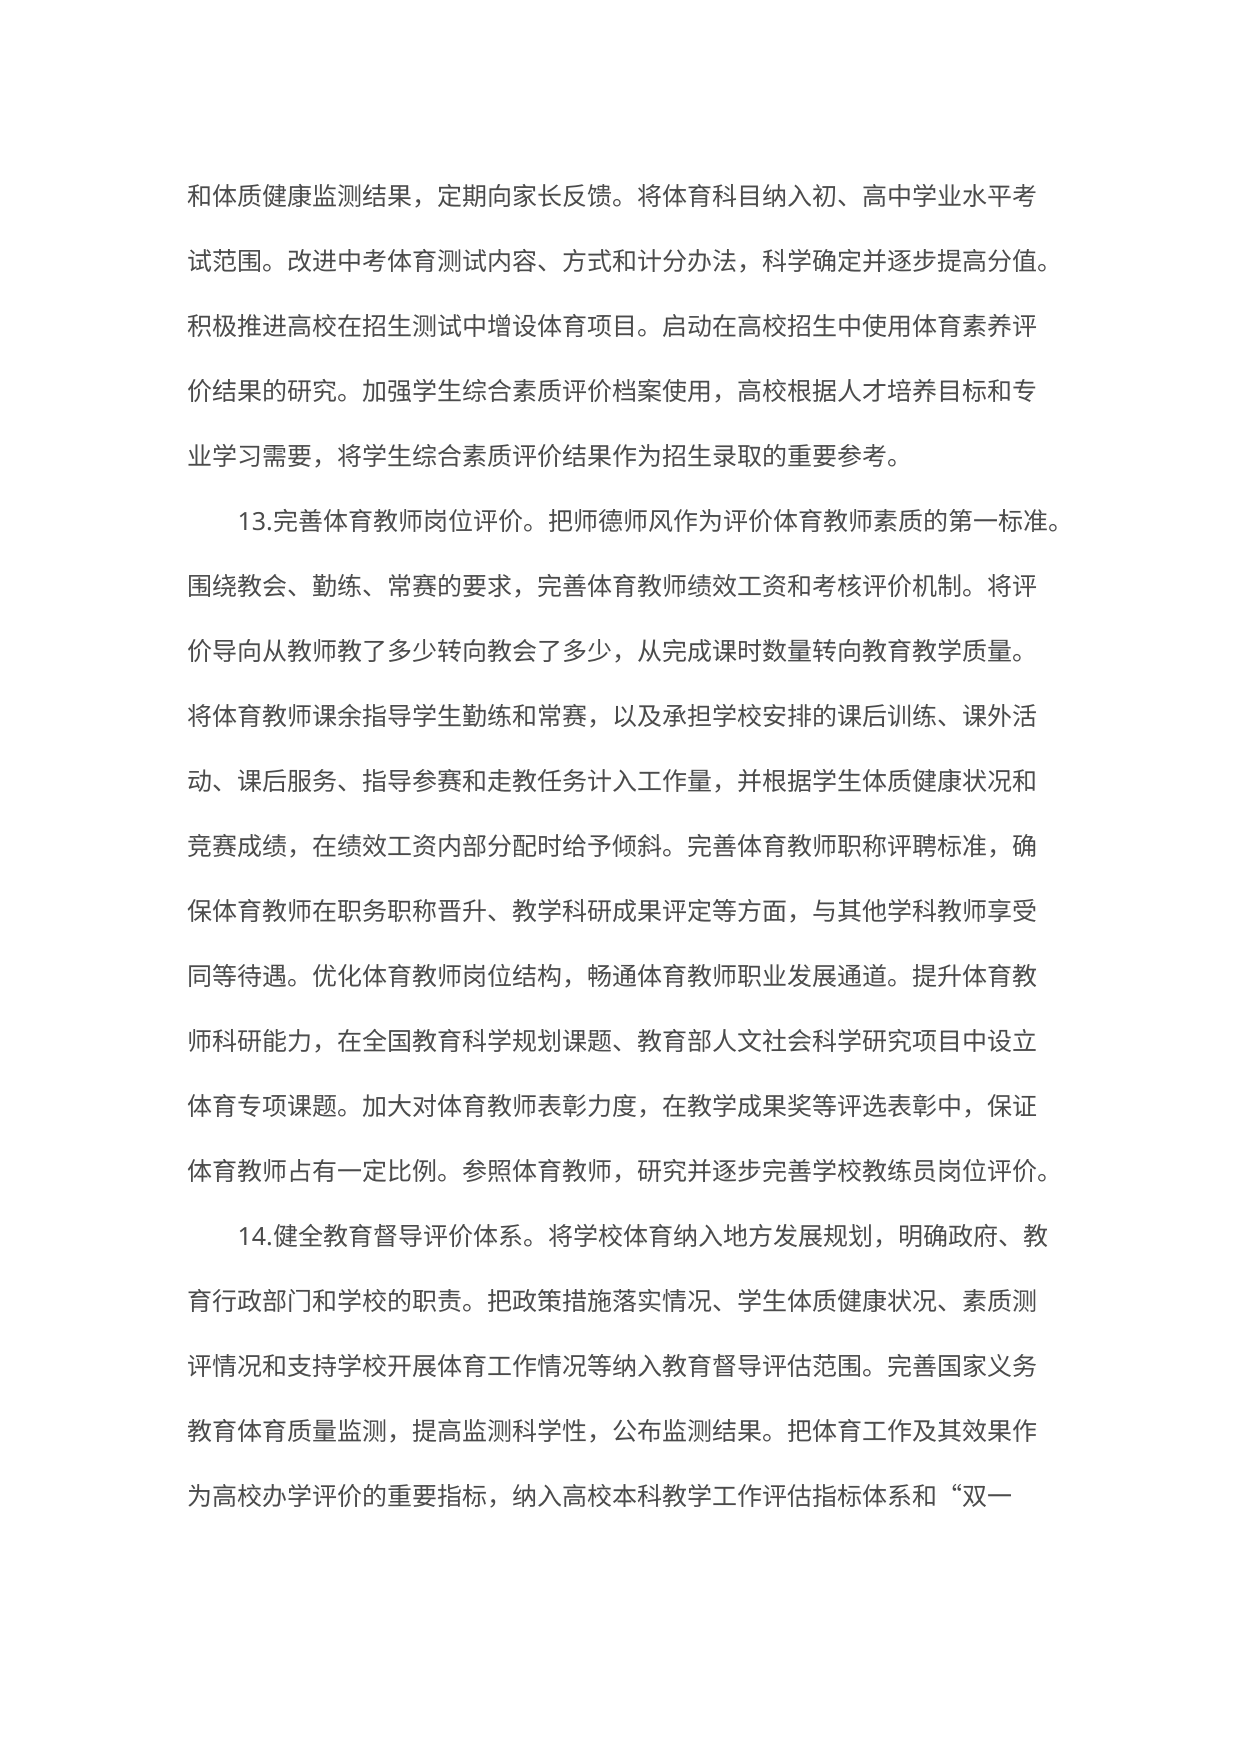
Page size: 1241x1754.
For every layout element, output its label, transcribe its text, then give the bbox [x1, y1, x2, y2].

text 13.完善体育教师岗位评价。把师德师风作为评价体育教师素质的第一标准。围绕教会、勤练、常赛的要求，完善体育教师绩效工资和考核评价机制。将评价导向从教师教了多少转向教会了多少，从完成课时数量转向教育教学质量。将体育教师课余指导学生勤练和常赛，以及承担学校安排的课后训练、课外活动、课后服务、指导参赛和走教任务计入工作量，并根据学生体质健康状况和竞赛成绩，在绩效工资内部分配时给予倾斜。完善体育教师职称评聘标准，确保体育教师在职务职称晋升、教学科研成果评定等方面，与其他学科教师享受同等待遇。优化体育教师岗位结构，畅通体育教师职业发展通道。提升体育教师科研能力，在全国教育科学规划课题、教育部人文社会科学研究项目中设立体育专项课题。加大对体育教师表彰力度，在教学成果奖等评选表彰中，保证体育教师占有一定比例。参照体育教师，研究并逐步完善学校教练员岗位评价。 [187, 487, 1053, 1202]
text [187, 1202, 1053, 1527]
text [187, 162, 1053, 487]
